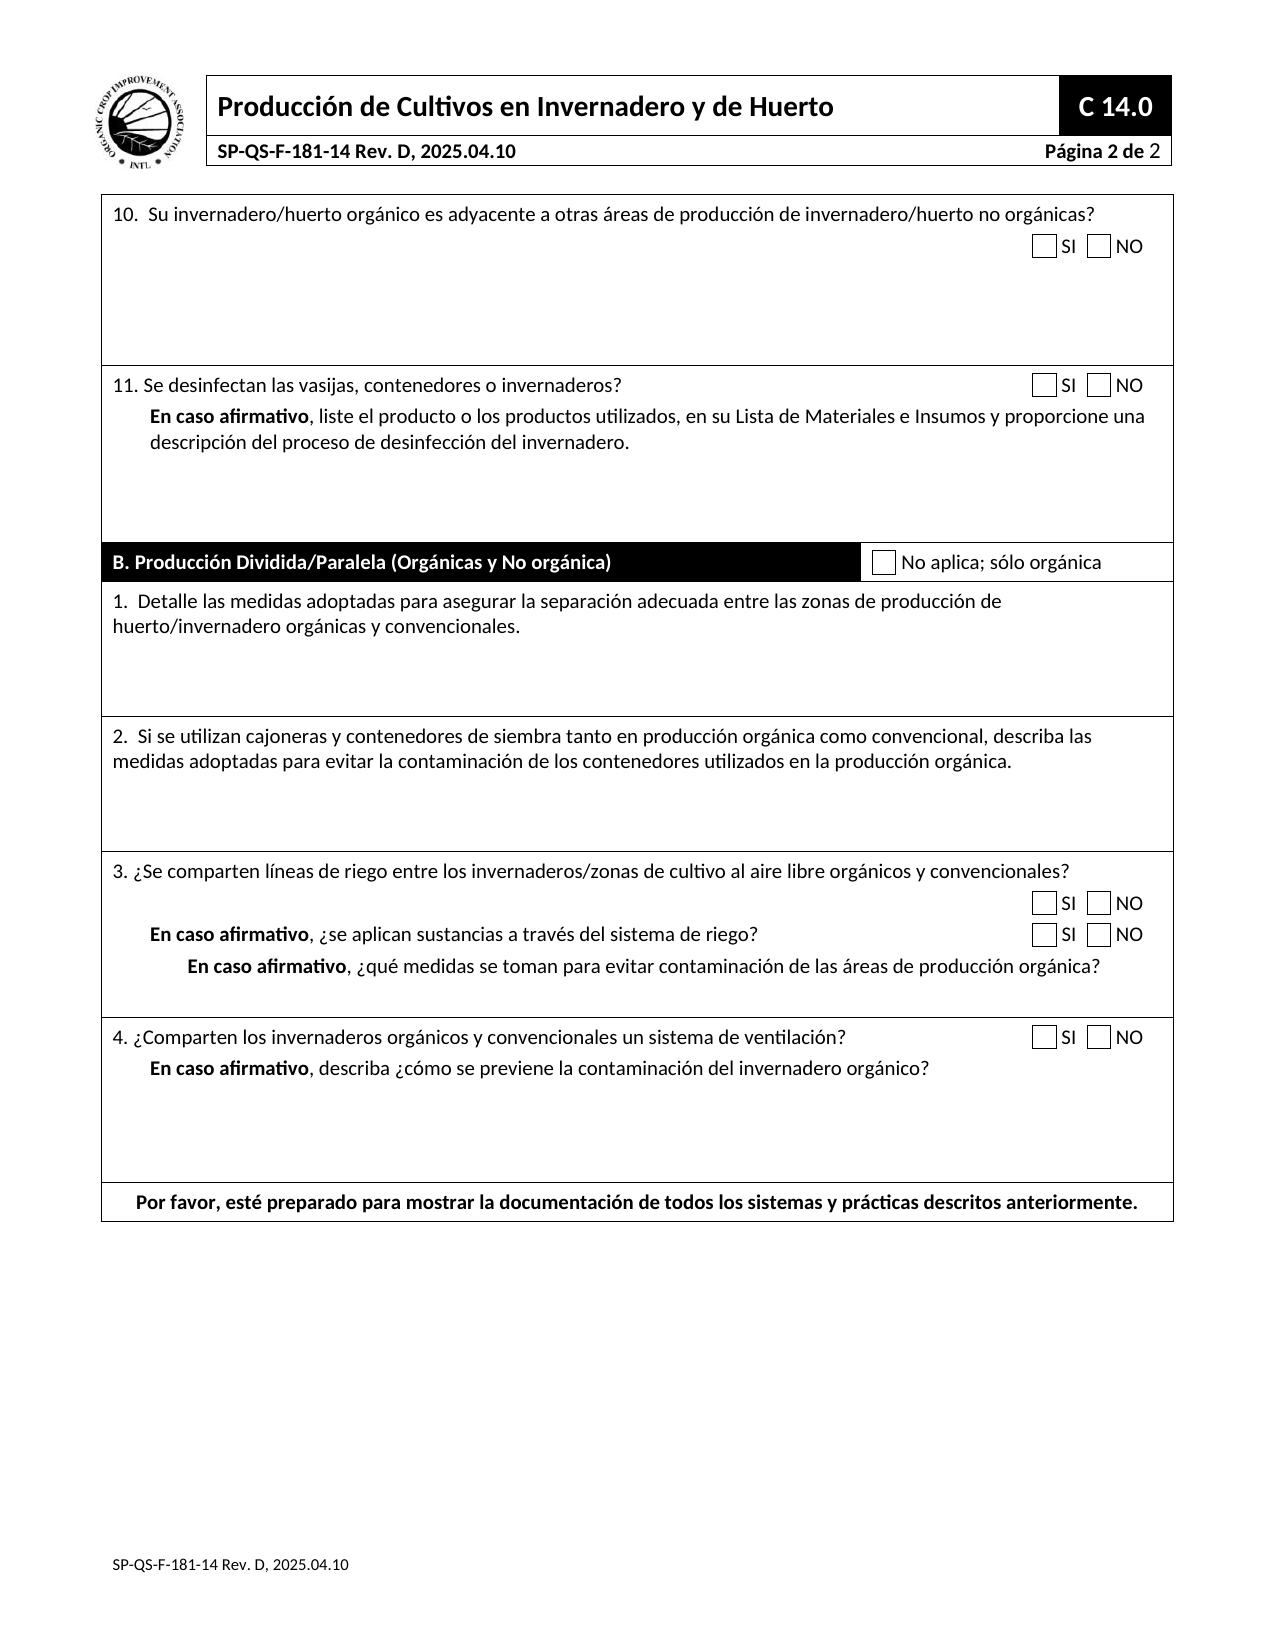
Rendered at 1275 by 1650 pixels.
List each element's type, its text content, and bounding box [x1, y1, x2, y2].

table_cell 4. ¿Comparten los invernaderos orgánicos y convencionales un sistema de ventilación? SI NO En caso afirmativo, describa ¿cómo se previene la contaminación del invernadero orgánico? [102, 1018, 1173, 1182]
table_cell Por favor, esté preparado para mostrar la documentación de todos los sistemas y prácticas descritos anteriormente. [102, 1183, 1173, 1221]
picture [95, 75, 184, 169]
table_cell B. Producción Dividida/Paralela (Orgánicas y No orgánica) [102, 543, 859, 581]
table_cell 11. Se desinfectan las vasijas, contenedores o invernaderos? SI NO En caso afirmativo, liste el producto o los productos utilizados, en su Lista de Materiales e Insumos y proporcione una descripción del proceso de desinfección del invernadero. [102, 366, 1173, 542]
table_cell No aplica; sólo orgánica [861, 543, 1173, 581]
table_cell 2. Si se utilizan cajoneras y contenedores de siembra tanto en producción orgánica como convencional, describa las medidas adoptadas para evitar la contaminación de los contenedores utilizados en la producción orgánica. [102, 717, 1173, 851]
table_cell 10. Su invernadero/huerto orgánico es adyacente a otras áreas de producción de invernadero/huerto no orgánicas? SI NO [102, 195, 1173, 364]
table_cell 3. ¿Se comparten líneas de riego entre los invernaderos/zonas de cultivo al aire libre orgánicos y convencionales? SI NO En caso afirmativo, ¿se aplican sustancias a través del sistema de riego? SI NO En caso afirmativo, ¿qué medidas se toman para evitar contaminación de las áreas de producción orgánica? [102, 852, 1173, 1017]
table_cell 1. Detalle las medidas adoptadas para asegurar la separación adecuada entre las zonas de producción de huerto/invernadero orgánicas y convencionales. [102, 582, 1173, 716]
